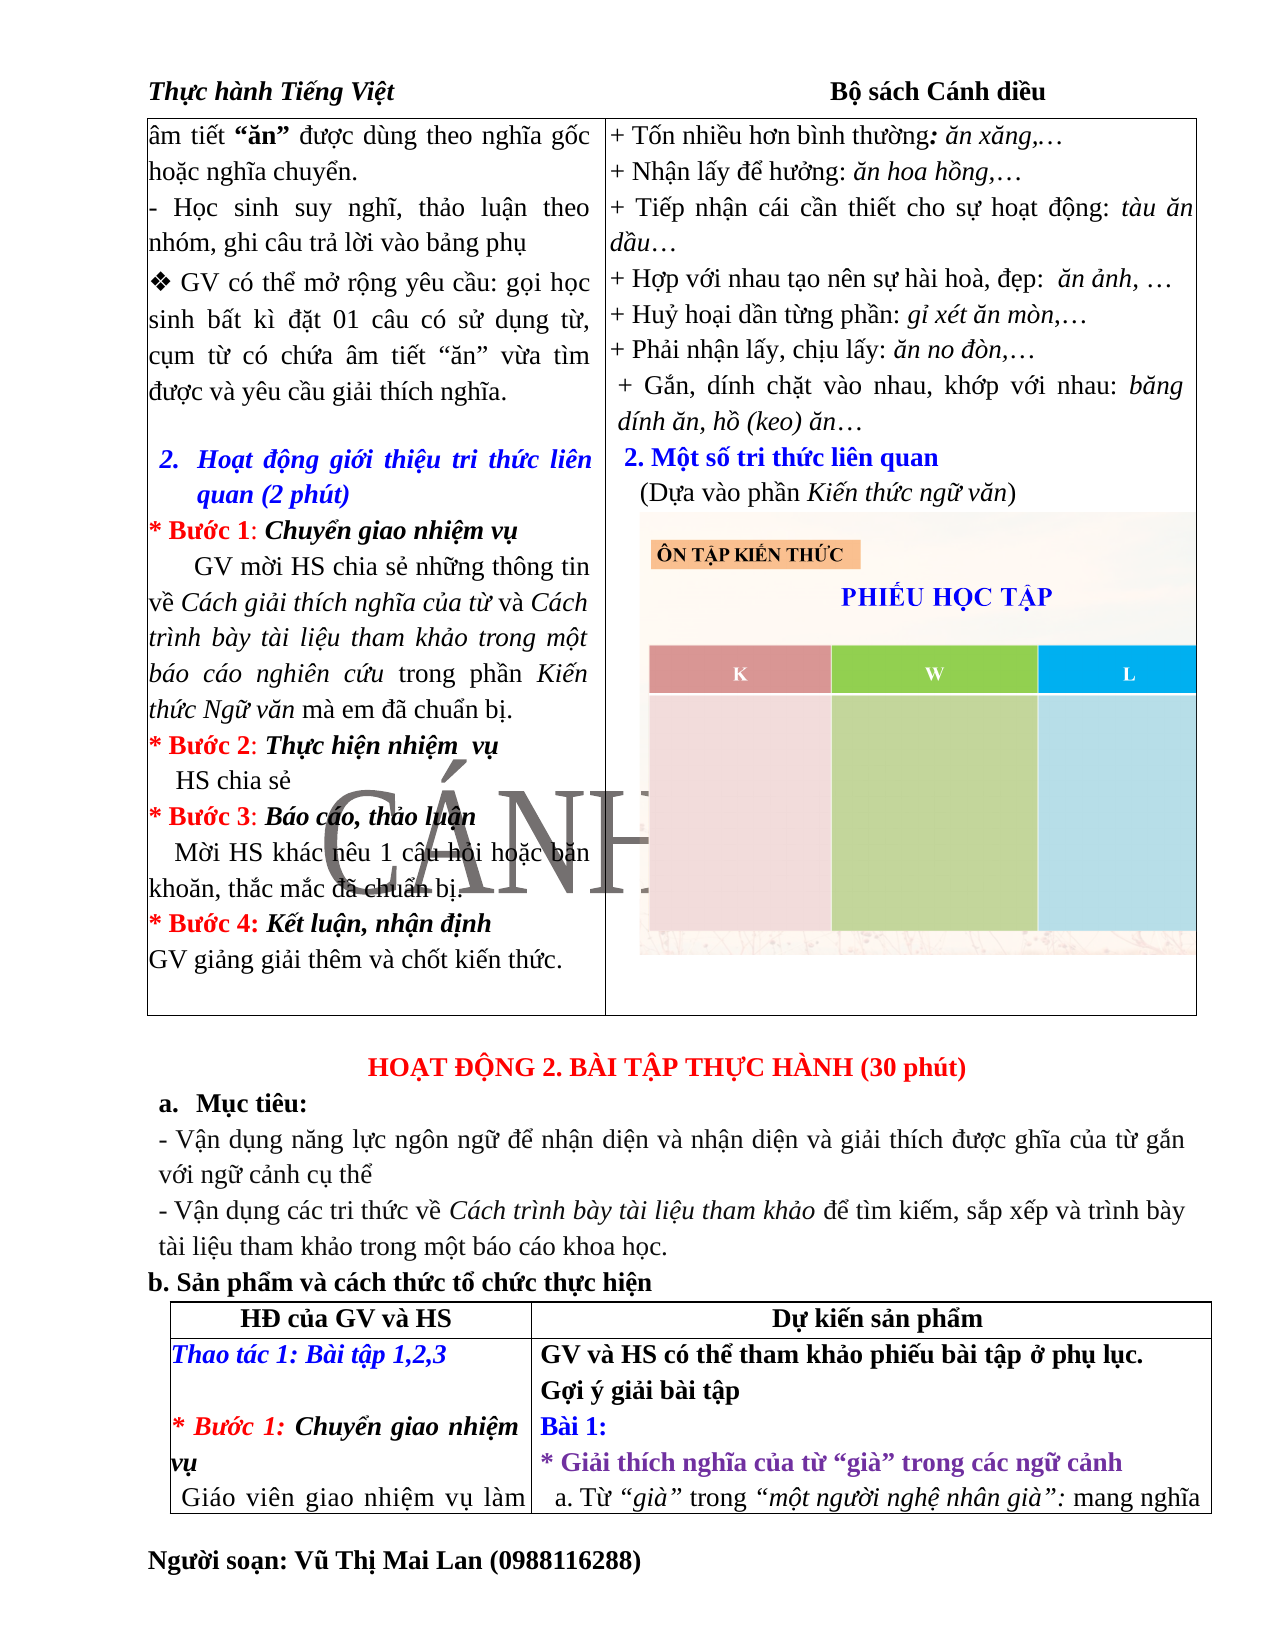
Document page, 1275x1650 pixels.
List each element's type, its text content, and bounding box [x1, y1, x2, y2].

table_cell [148, 119, 605, 1014]
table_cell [606, 119, 1196, 1014]
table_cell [171, 1339, 531, 1513]
table_header HĐ của GV và HS [171, 1303, 531, 1337]
list Mục tiêu: [158, 1087, 1186, 1118]
text - Vận dụng năng lực ngôn ngữ để nhận diện và nhận diện và giải thích được ghĩa của từ gắn với ngữ cảnh cụ thể [158, 1123, 1186, 1190]
text b. Sản phẩm và cách thức tổ chức thực hiện [148, 1266, 1186, 1297]
picture [639, 512, 1197, 955]
text - Vận dụng các tri thức về Cách trình bày tài liệu tham khảo để tìm kiếm, sắp xếp và trình bày tài liệu tham khảo trong một báo cáo khoa học. [158, 1194, 1186, 1261]
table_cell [532, 1339, 1211, 1513]
text HOẠT ĐỘNG 2. BÀI TẬP THỰC HÀNH (30 phút) [148, 1051, 1186, 1082]
table_header Dự kiến sản phẩm [532, 1303, 1211, 1337]
